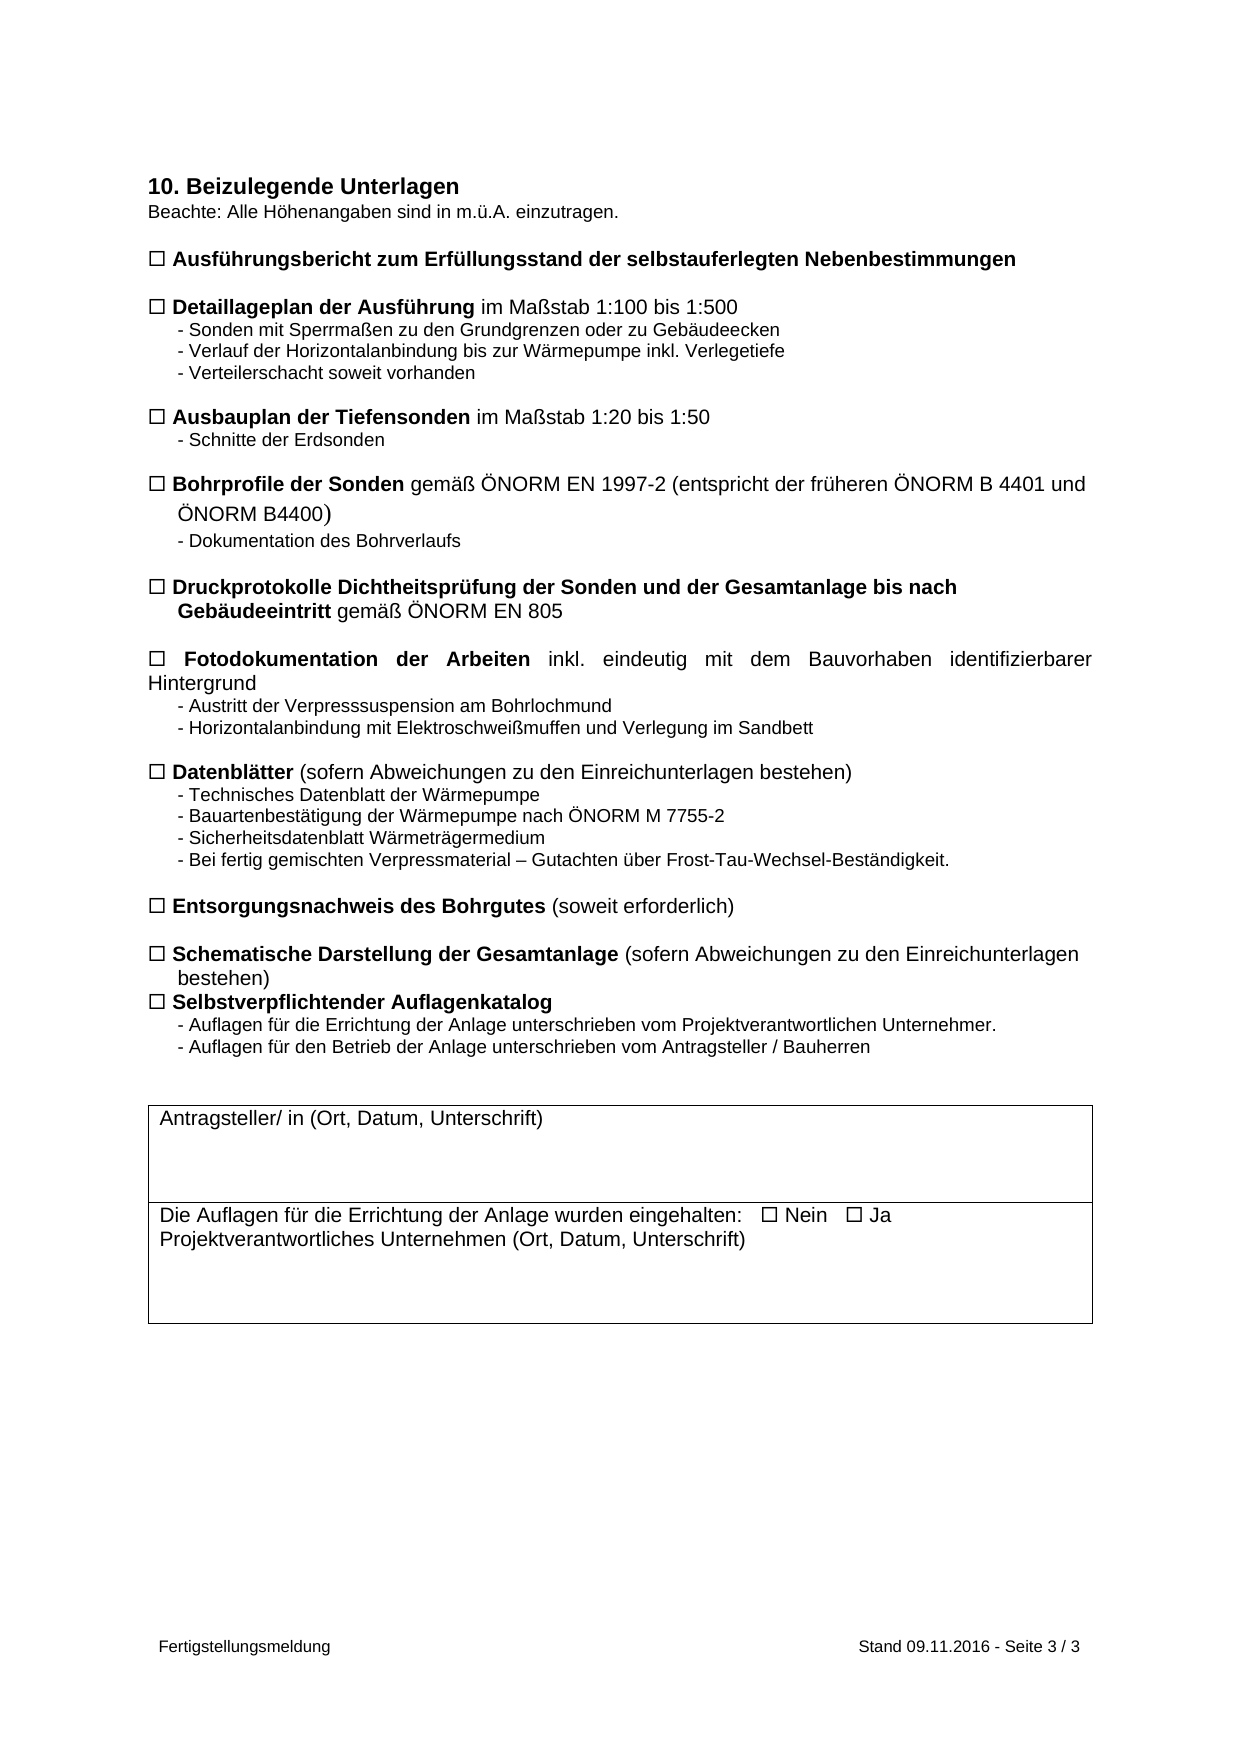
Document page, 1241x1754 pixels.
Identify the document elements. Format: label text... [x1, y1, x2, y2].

text Datenblätter (sofern Abweichungen zu den Einreichunterlagen bestehen) [148, 760, 1093, 784]
text - Horizontalanbindung mit Elektroschweißmuffen und Verlegung im Sandbett [148, 717, 1093, 738]
table_cell Die Auflagen für die Errichtung der Anlage wurden eingehalten: Nein Ja Projektverantwortliches Unternehmen (Ort, Datum, Unterschrift) [149, 1203, 1092, 1323]
text - Verlauf der Horizontalanbindung bis zur Wärmepumpe inkl. Verlegetiefe [148, 340, 1093, 362]
text Schematische Darstellung der Gesamtanlage (sofern Abweichungen zu den Einreichunterlagen bestehen) [148, 942, 1093, 990]
text Detaillageplan der Ausführung im Maßstab 1:100 bis 1:500 [148, 294, 1093, 319]
text - Schnitte der Erdsonden [148, 429, 1093, 451]
text Bohrprofile der Sonden gemäß ÖNORM EN 1997-2 (entspricht der früheren ÖNORM B 4401 und ÖNORM B4400) [148, 472, 1093, 527]
text - Dokumentation des Bohrverlaufs [148, 529, 1093, 551]
text Ausbauplan der Tiefensonden im Maßstab 1:20 bis 1:50 [148, 405, 1093, 429]
text - Bauartenbestätigung der Wärmepumpe nach ÖNORM M 7755-2 [148, 805, 1093, 827]
text Druckprotokolle Dichtheitsprüfung der Sonden und der Gesamtanlage bis nach Gebäudeeintritt gemäß ÖNORM EN 805 [148, 575, 1093, 623]
text Selbstverpflichtender Auflagenkatalog [148, 990, 1093, 1014]
text Entsorgungsnachweis des Bohrgutes (soweit erforderlich) [148, 894, 1093, 918]
text Beachte: Alle Höhenangaben sind in m.ü.A. einzutragen. [148, 201, 1093, 223]
text - Sicherheitsdatenblatt Wärmeträgermedium [148, 827, 1093, 848]
text - Auflagen für die Errichtung der Anlage unterschrieben vom Projektverantwortlichen Unternehmer. [148, 1014, 1093, 1036]
table_header Antragsteller/ in (Ort, Datum, Unterschrift) [149, 1106, 1092, 1202]
subtitle 10. Beizulegende Unterlagen [148, 173, 1093, 199]
text - Auflagen für den Betrieb der Anlage unterschrieben vom Antragsteller / Bauherren [148, 1036, 1093, 1057]
text - Technisches Datenblatt der Wärmepumpe [148, 784, 1093, 805]
text - Verteilerschacht soweit vorhanden [148, 362, 1093, 383]
text Fotodokumentation der Arbeiten inkl. eindeutig mit dem Bauvorhaben identifizierbarer Hintergrund [148, 647, 1093, 695]
text - Bei fertig gemischten Verpressmaterial – Gutachten über Frost-Tau-Wechsel-Beständigkeit. [148, 848, 1093, 870]
text - Sonden mit Sperrmaßen zu den Grundgrenzen oder zu Gebäudeecken [148, 319, 1093, 340]
text Ausführungsbericht zum Erfüllungsstand der selbstauferlegten Nebenbestimmungen [148, 247, 1093, 271]
text - Austritt der Verpresssuspension am Bohrlochmund [148, 695, 1093, 717]
